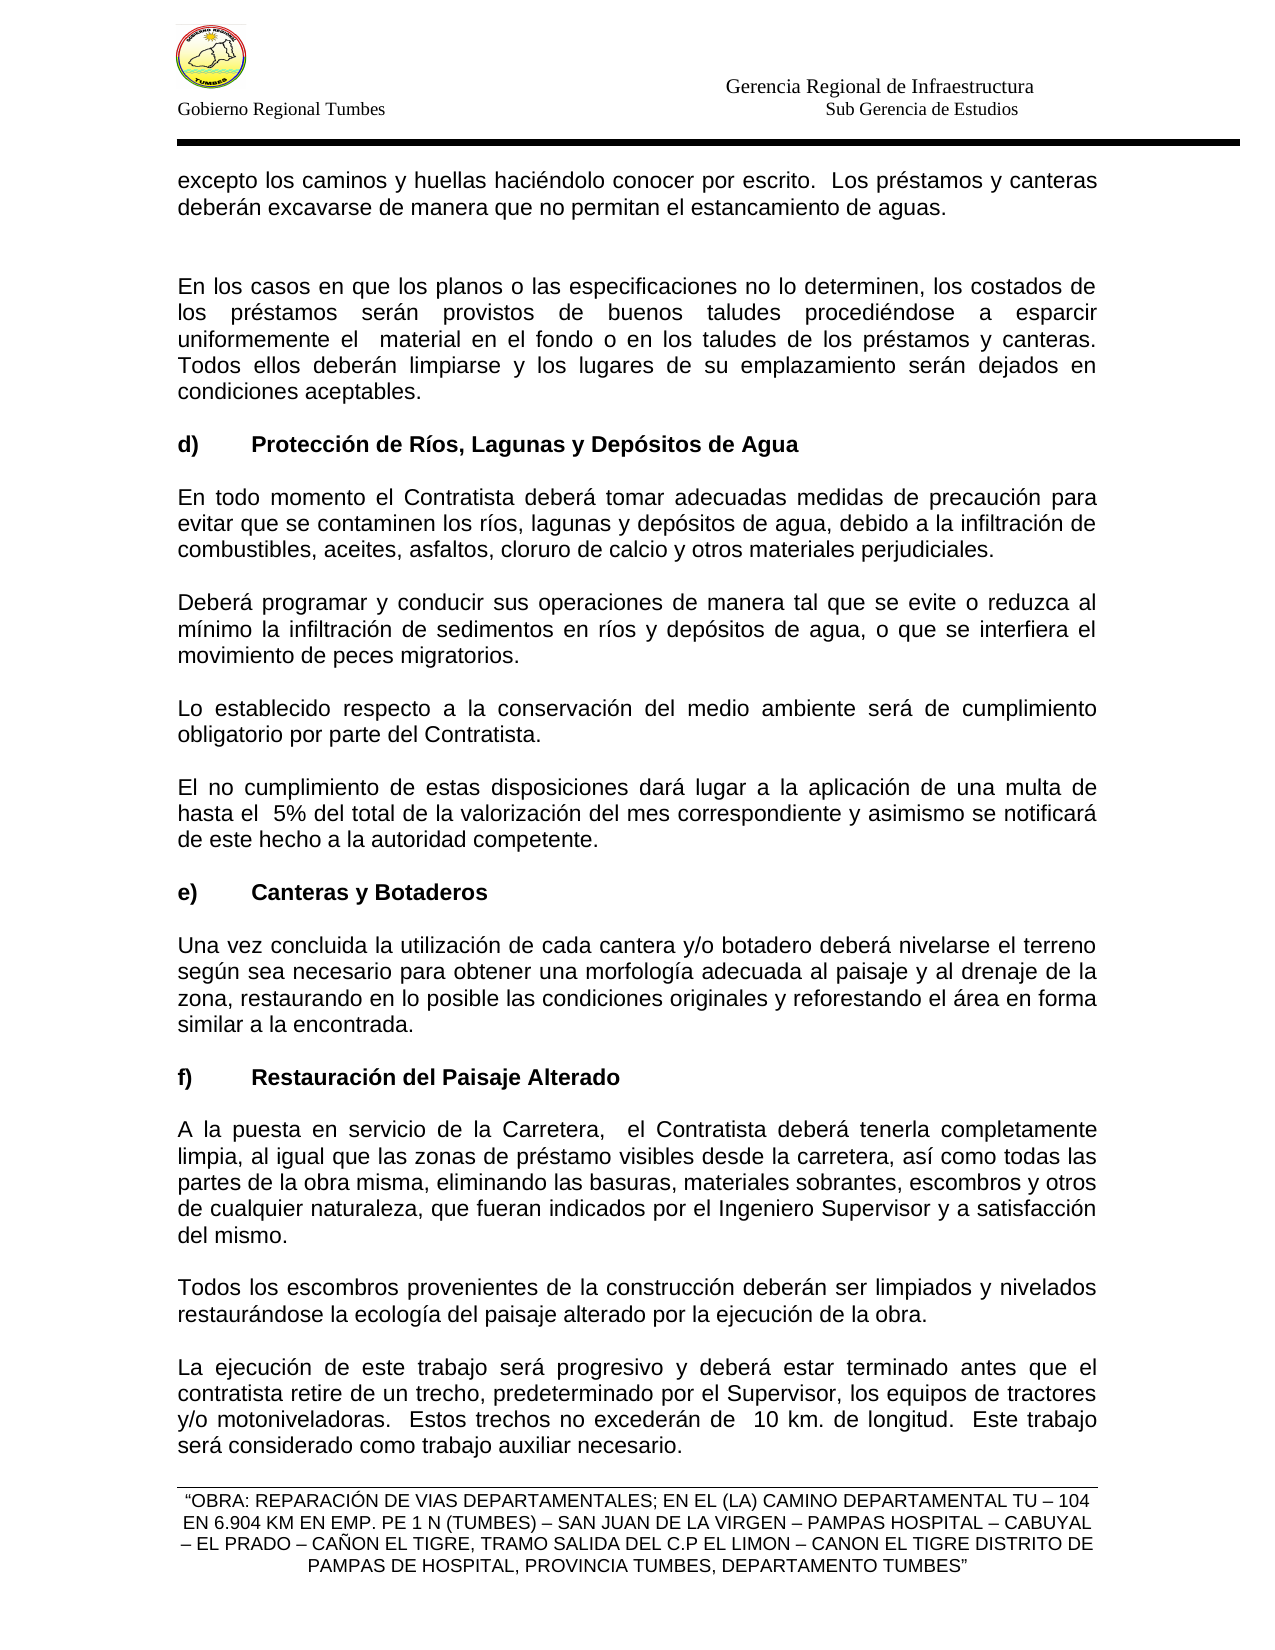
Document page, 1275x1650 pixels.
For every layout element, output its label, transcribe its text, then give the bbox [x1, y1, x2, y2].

text En los casos en que los planos o las especificaciones no lo determinen, los costados de los préstamos serán provistos de buenos taludes procediéndose a esparcir uniformemente el material en el fondo o en los taludes de los préstamos y canteras. Todos ellos deberán limpiarse y los lugares de su emplazamiento serán dejados en condiciones aceptables. [177, 273, 1098, 405]
text Todos los escombros provenientes de la construcción deberán ser limpiados y nivelados restaurándose la ecología del paisaje alterado por la ejecución de la obra. [177, 1274, 1098, 1327]
text e) Canteras y Botaderos [177, 879, 1098, 905]
text Una vez concluida la utilización de cada cantera y/o botadero deberá nivelarse el terreno según sea necesario para obtener una morfología adecuada al paisaje y al drenaje de la zona, restaurando en lo posible las condiciones originales y reforestando el área en forma similar a la encontrada. [177, 932, 1098, 1037]
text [177, 167, 1098, 220]
picture [175, 24, 247, 89]
text En todo momento el Contratista deberá tomar adecuadas medidas de precaución para evitar que se contaminen los ríos, lagunas y depósitos de agua, debido a la infiltración de combustibles, aceites, asfaltos, cloruro de calcio y otros materiales perjudiciales. [177, 484, 1098, 563]
text Deberá programar y conducir sus operaciones de manera tal que se evite o reduzca al mínimo la infiltración de sedimentos en ríos y depósitos de agua, o que se interfiera el movimiento de peces migratorios. [177, 589, 1098, 668]
text f) Restauración del Paisaje Alterado [177, 1063, 1098, 1090]
text A la puesta en servicio de la Carretera, el Contratista deberá tenerla completamente limpia, al igual que las zonas de préstamo visibles desde la carretera, así como todas las partes de la obra misma, eliminando las basuras, materiales sobrantes, escombros y otros de cualquier naturaleza, que fueran indicados por el Ingeniero Supervisor y a satisfacción del mismo. [177, 1116, 1098, 1248]
text d) Protección de Ríos, Lagunas y Depósitos de Agua [177, 431, 1098, 457]
text El no cumplimiento de estas disposiciones dará lugar a la aplicación de una multa de hasta el 5% del total de la valorización del mes correspondiente y asimismo se notificará de este hecho a la autoridad competente. [177, 774, 1098, 853]
text La ejecución de este trabajo será progresivo y deberá estar terminado antes que el contratista retire de un trecho, predeterminado por el Supervisor, los equipos de tractores y/o motoniveladoras. Estos trechos no excederán de 10 km. de longitud. Este trabajo será considerado como trabajo auxiliar necesario. [177, 1353, 1098, 1459]
text Lo establecido respecto a la conservación del medio ambiente será de cumplimiento obligatorio por parte del Contratista. [177, 694, 1098, 747]
